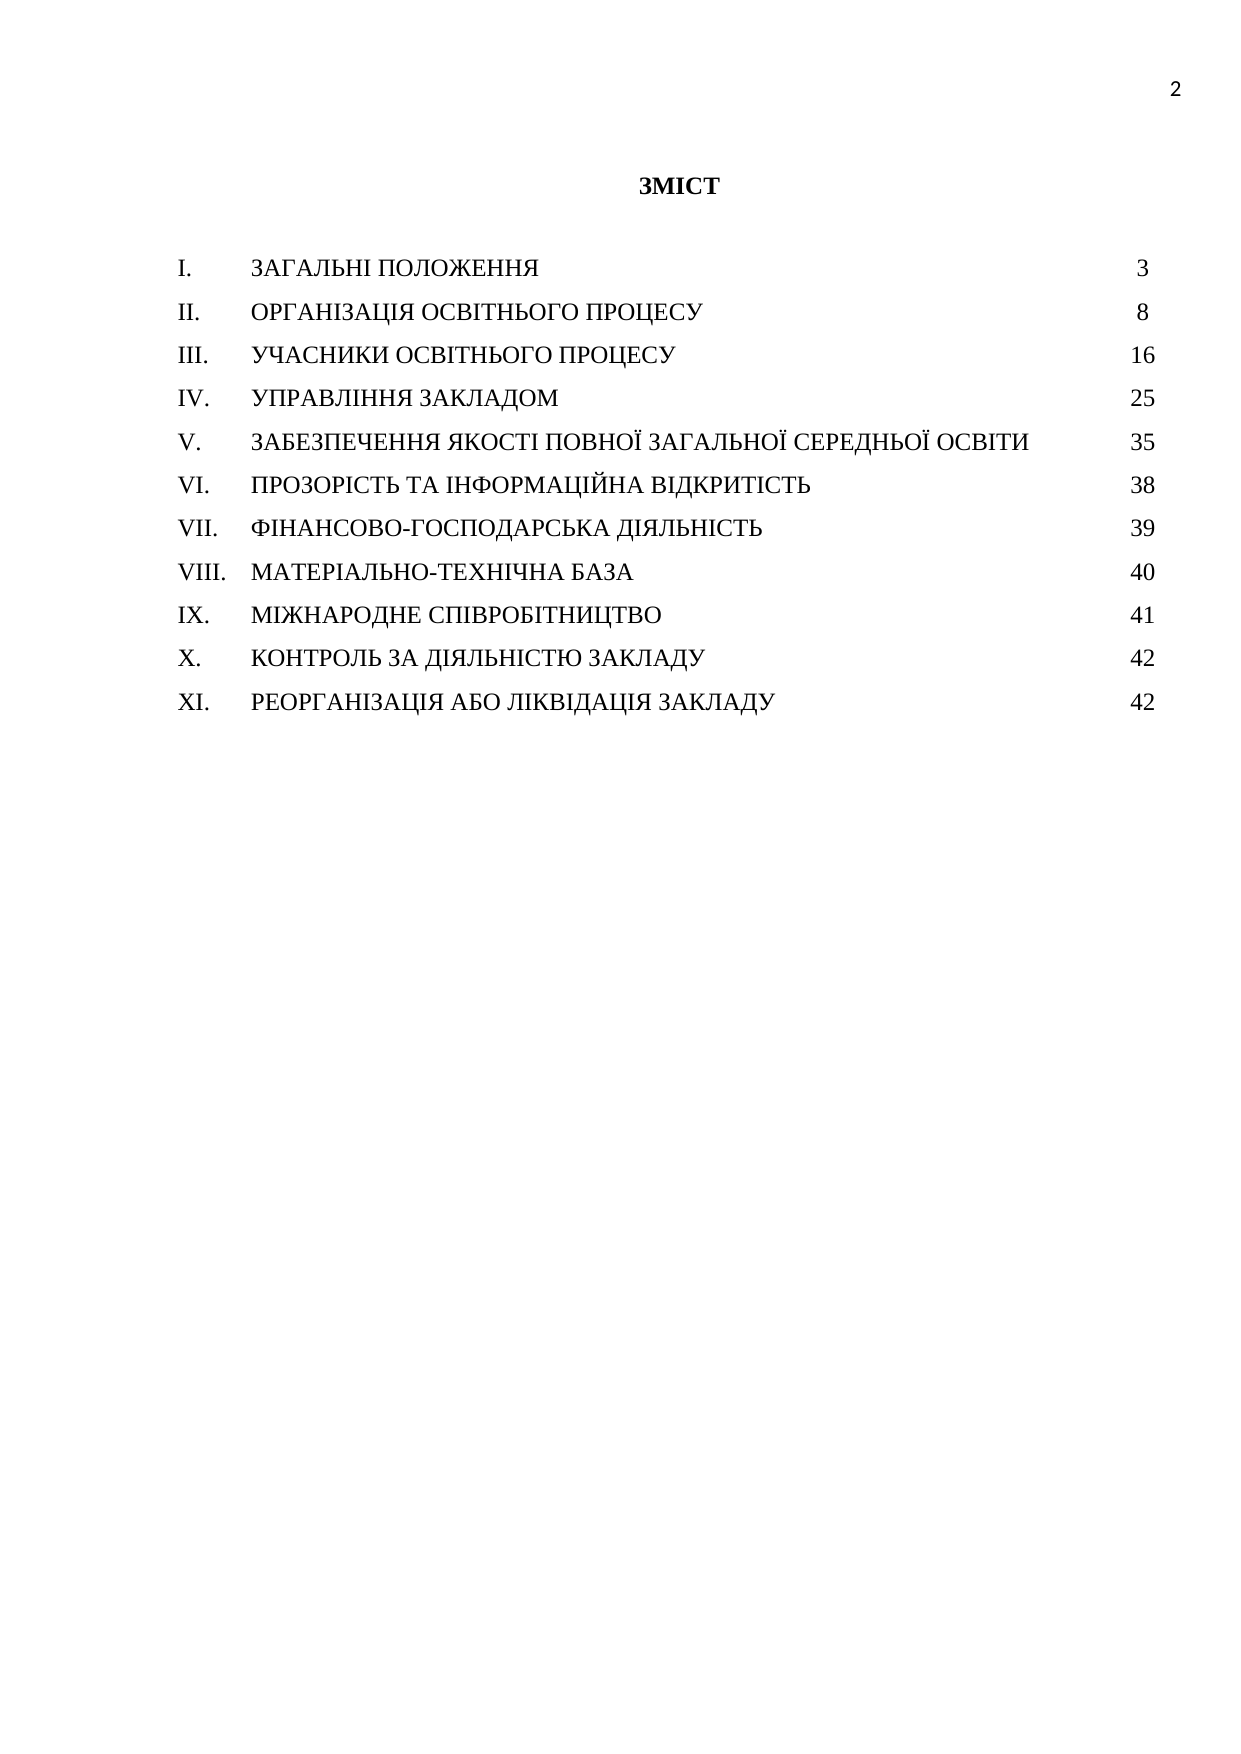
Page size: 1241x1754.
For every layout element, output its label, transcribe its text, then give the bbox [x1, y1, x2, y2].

table_cell ФІНАНСОВО-ГОСПОДАРСЬКА ДІЯЛЬНІСТЬ [239, 514, 1110, 557]
table_cell II. [166, 297, 239, 340]
table_cell 42 [1110, 687, 1175, 730]
table_header I. [166, 254, 239, 297]
table_header ЗАГАЛЬНІ ПОЛОЖЕННЯ [239, 254, 1110, 297]
table_cell V. [166, 427, 239, 470]
table_cell 25 [1110, 384, 1175, 427]
table_cell 35 [1110, 427, 1175, 470]
table_cell КОНТРОЛЬ ЗА ДІЯЛЬНІСТЮ ЗАКЛАДУ [239, 644, 1110, 687]
table_cell 39 [1110, 514, 1175, 557]
table_cell X. [166, 644, 239, 687]
table_cell 41 [1110, 600, 1175, 643]
table_cell VIII. [166, 557, 239, 600]
table_cell МАТЕРІАЛЬНО-ТЕХНІЧНА БАЗА [239, 557, 1110, 600]
table_cell IV. [166, 384, 239, 427]
table_cell 8 [1110, 297, 1175, 340]
table_cell ЗАБЕЗПЕЧЕННЯ ЯКОСТІ ПОВНОЇ ЗАГАЛЬНОЇ СЕРЕДНЬОЇ ОСВІТИ [239, 427, 1110, 470]
table_cell 40 [1110, 557, 1175, 600]
table_cell РЕОРГАНІЗАЦІЯ АБО ЛІКВІДАЦІЯ ЗАКЛАДУ [239, 687, 1110, 730]
table_cell III. [166, 340, 239, 383]
table_cell IX. [166, 600, 239, 643]
table_cell 38 [1110, 470, 1175, 513]
table_cell ПРОЗОРІСТЬ ТА ІНФОРМАЦІЙНА ВІДКРИТІСТЬ [239, 470, 1110, 513]
table_cell УЧАСНИКИ ОСВІТНЬОГО ПРОЦЕСУ [239, 340, 1110, 383]
table_cell УПРАВЛІННЯ ЗАКЛАДОМ [239, 384, 1110, 427]
table_cell МІЖНАРОДНЕ СПІВРОБІТНИЦТВО [239, 600, 1110, 643]
table_header 3 [1110, 254, 1175, 297]
table_cell VI. [166, 470, 239, 513]
table_cell ОРГАНІЗАЦІЯ ОСВІТНЬОГО ПРОЦЕСУ [239, 297, 1110, 340]
table_cell XІ. [166, 687, 239, 730]
text ЗМІСТ [177, 171, 1181, 200]
table_cell 16 [1110, 340, 1175, 383]
table_cell 42 [1110, 644, 1175, 687]
table_cell VII. [166, 514, 239, 557]
